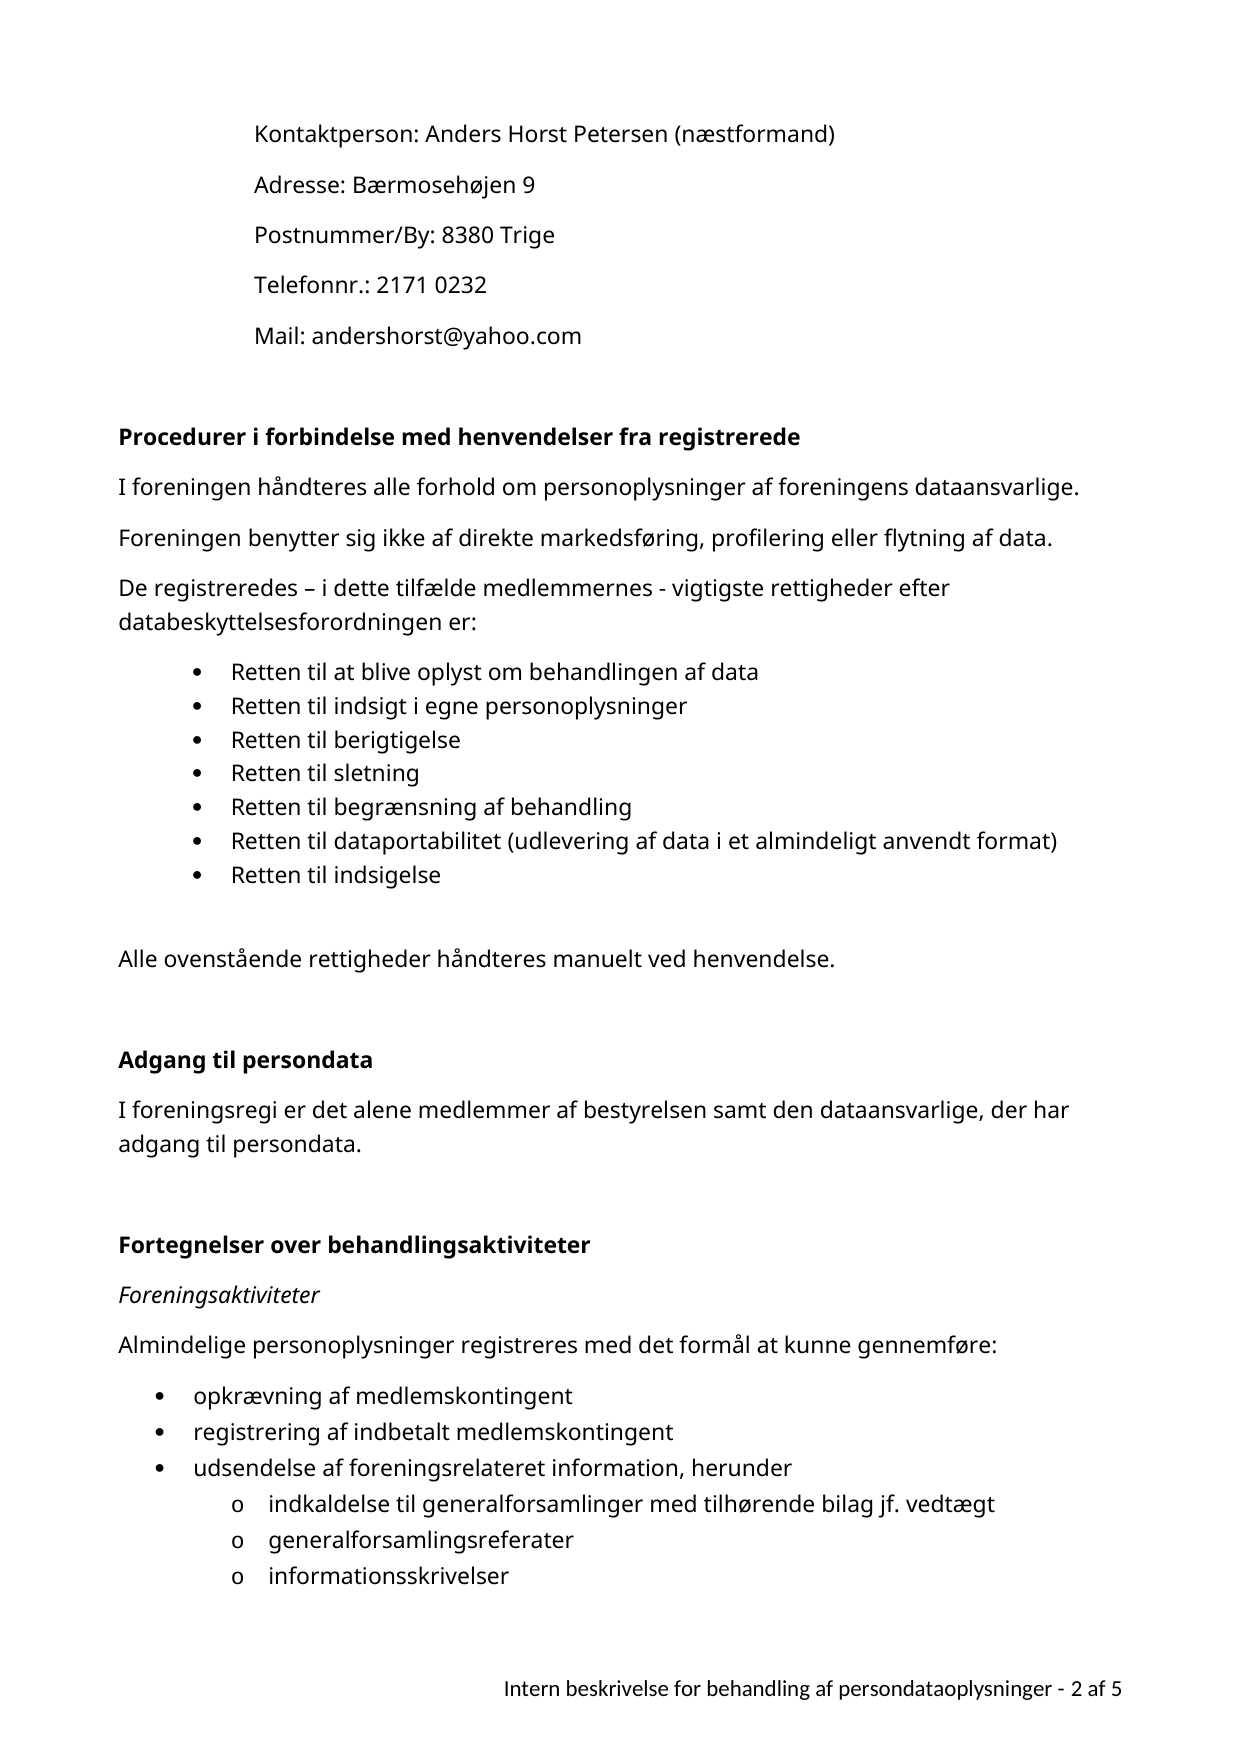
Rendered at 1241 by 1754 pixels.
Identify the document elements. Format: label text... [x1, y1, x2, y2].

list registrering af indbetalt medlemskontingent [156, 1416, 1122, 1447]
text Mail: andershorst@yahoo.com [118, 320, 1122, 351]
text Foreningen benytter sig ikke af direkte markedsføring, profilering eller flytning af data. [118, 521, 1122, 553]
list Retten til begrænsning af behandling [193, 791, 1122, 822]
text Procedurer i forbindelse med henvendelser fra registrerede [118, 421, 1122, 452]
list Retten til indsigt i egne personoplysninger [193, 690, 1122, 721]
list informationsskrivelser [231, 1560, 1122, 1591]
list Retten til dataportabilitet (udlevering af data i et almindeligt anvendt format) [193, 825, 1122, 856]
text Postnummer/By: 8380 Trige [118, 219, 1122, 250]
text Alle ovenstående rettigheder håndteres manuelt ved henvendelse. [118, 943, 1122, 974]
text I foreningen håndteres alle forhold om personoplysninger af foreningens dataansvarlige. [118, 471, 1122, 502]
list indkaldelse til generalforsamlinger med tilhørende bilag jf. vedtægt [231, 1488, 1122, 1519]
text Kontaktperson: Anders Horst Petersen (næstformand) [254, 118, 1122, 149]
text Telefonnr.: 2171 0232 [118, 269, 1122, 301]
text I foreningsregi er det alene medlemmer af bestyrelsen samt den dataansvarlige, der har adgang til persondata. [118, 1094, 1122, 1159]
list Retten til berigtigelse [193, 723, 1122, 755]
list Retten til at blive oplyst om behandlingen af data [193, 656, 1122, 687]
text Fortegnelser over behandlingsaktiviteter [118, 1228, 1122, 1260]
list opkrævning af medlemskontingent [156, 1380, 1122, 1411]
list Retten til indsigelse [193, 858, 1122, 890]
text Adresse: Bærmosehøjen 9 [118, 168, 1122, 200]
text De registreredes – i dette tilfælde medlemmernes - vigtigste rettigheder efter databeskyttelsesforordningen er: [118, 572, 1122, 637]
list udsendelse af foreningsrelateret information, herunder [156, 1452, 1122, 1483]
text Almindelige personoplysninger registreres med det formål at kunne gennemføre: [118, 1329, 1122, 1361]
text Adgang til persondata [118, 1043, 1122, 1075]
list Retten til sletning [193, 757, 1122, 788]
text Foreningsaktiviteter [118, 1279, 1122, 1310]
list generalforsamlingsreferater [231, 1524, 1122, 1555]
